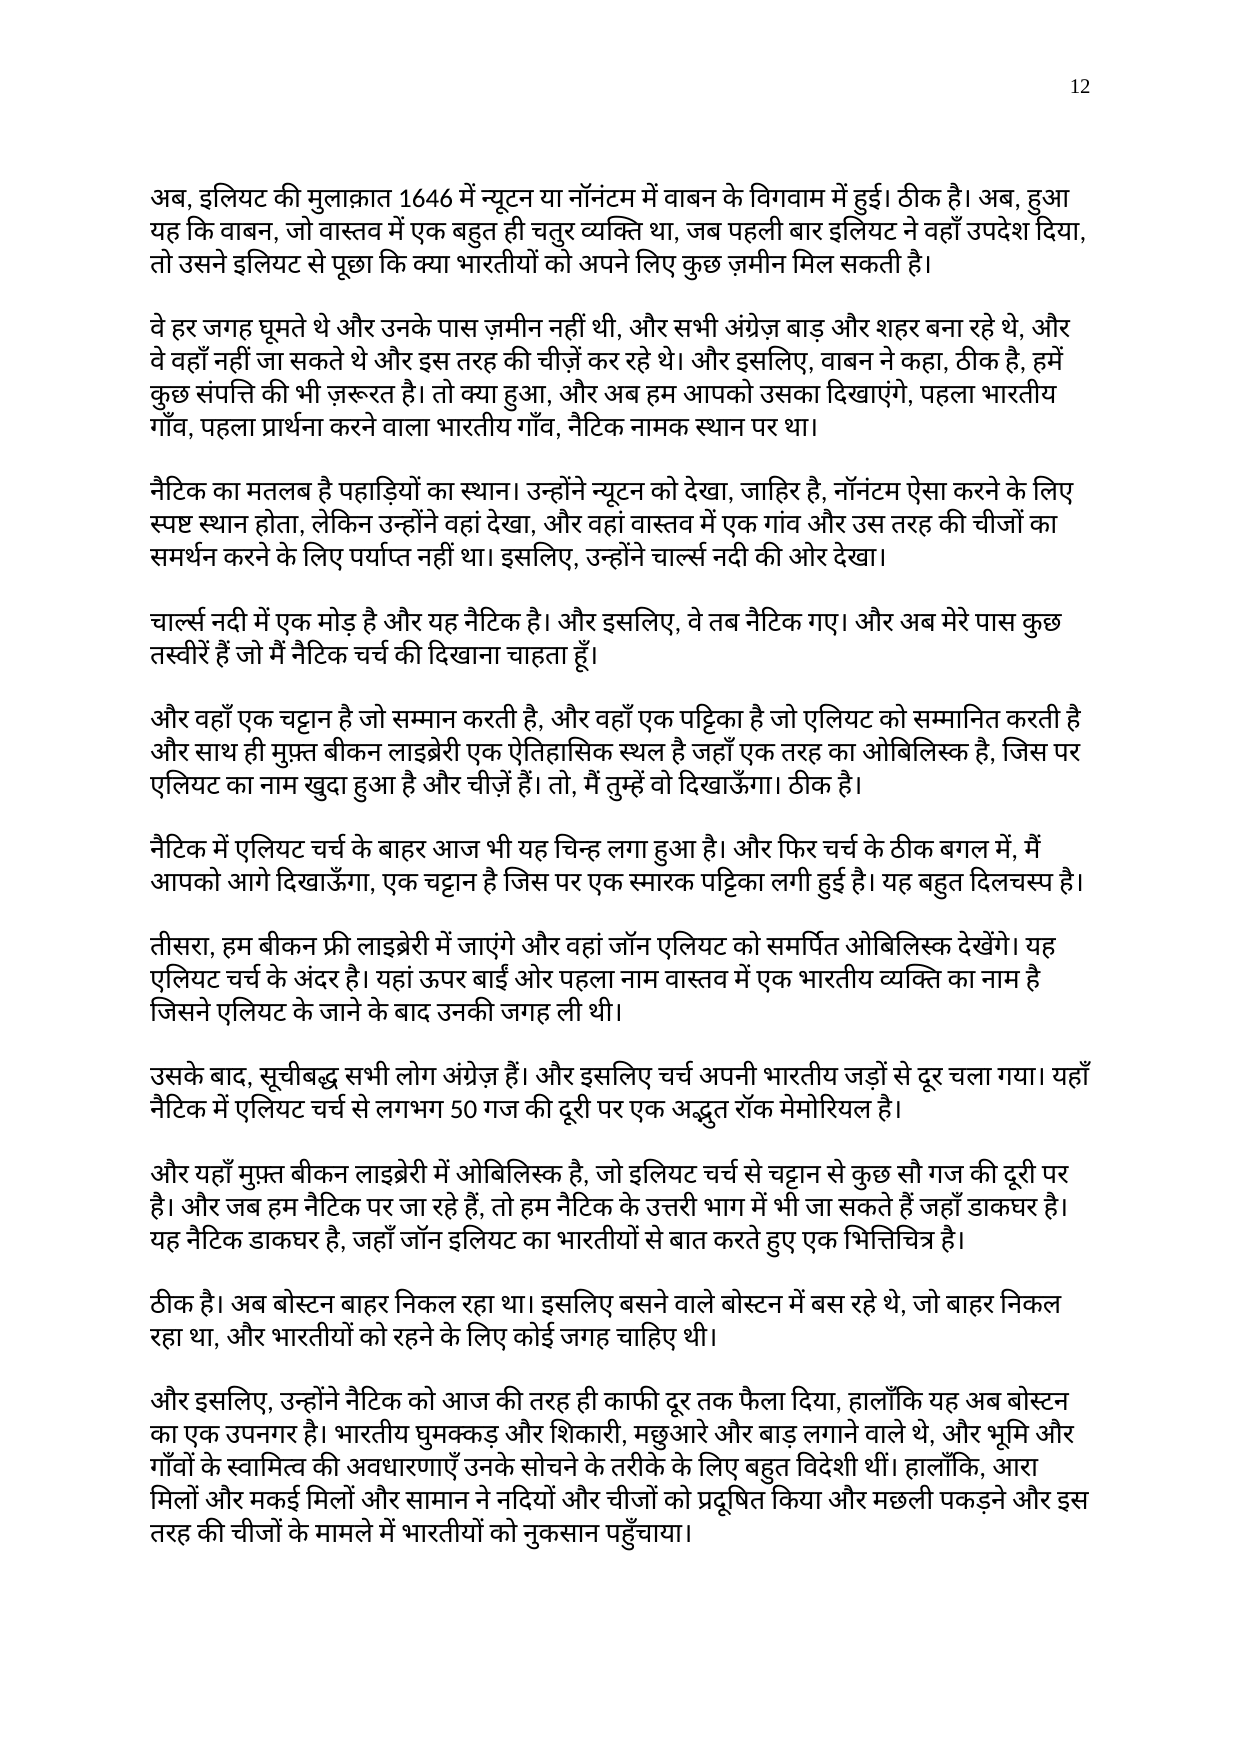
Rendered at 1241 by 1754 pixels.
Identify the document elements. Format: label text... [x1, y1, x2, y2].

text और इसलिए, उन्होंने नैटिक को आज की तरह ही काफी दूर तक फैला दिया, हालाँकि यह अब बोस्टन का एक उपनगर है। भारतीय घुमक्कड़ और शिकारी, मछुआरे और बाड़ लगाने वाले थे, और भूमि और गाँवों के स्वामित्व की अवधारणाएँ उनके सोचने के तरीके के लिए बहुत विदेशी थीं। हालाँकि, आरा मिलों और मकई मिलों और सामान ने नदियों और चीजों को प्रदूषित किया और मछली पकड़ने और इस तरह की चीजों के मामले में भारतीयों को नुकसान पहुँचाया। [150, 1384, 1090, 1549]
text और वहाँ एक चट्टान है जो सम्मान करती है, और वहाँ एक पट्टिका है जो एलियट को सम्मानित करती है और साथ ही मुफ़्त बीकन लाइब्रेरी एक ऐतिहासिक स्थल है जहाँ एक तरह का ओबिलिस्क है, जिस पर एलियट का नाम खुदा हुआ है और चीज़ें हैं। तो, मैं तुम्हें वो दिखाऊँगा। ठीक है। [150, 702, 1090, 801]
text नैटिक का मतलब है पहाड़ियों का स्थान। उन्होंने न्यूटन को देखा, जाहिर है, नॉनंटम ऐसा करने के लिए स्पष्ट स्थान होता, लेकिन उन्होंने वहां देखा, और वहां वास्तव में एक गांव और उस तरह की चीजों का समर्थन करने के लिए पर्याप्त नहीं था। इसलिए, उन्होंने चार्ल्स नदी की ओर देखा। [150, 474, 1090, 574]
text चार्ल्स नदी में एक मोड़ है और यह नैटिक है। और इसलिए, वे तब नैटिक गए। और अब मेरे पास कुछ तस्वीरें हैं जो मैं नैटिक चर्च की दिखाना चाहता हूँ। [150, 605, 1090, 671]
text अब, इलियट की मुलाक़ात 1646 में न्यूटन या नॉनंटम में वाबन के विगवाम में हुई। ठीक है। अब, हुआ यह कि वाबन, जो वास्तव में एक बहुत ही चतुर व्यक्ति था, जब पहली बार इलियट ने वहाँ उपदेश दिया, तो उसने इलियट से पूछा कि क्या भारतीयों को अपने लिए कुछ ज़मीन मिल सकती है। [150, 181, 1090, 280]
text ठीक है। अब बोस्टन बाहर निकल रहा था। इसलिए बसने वाले बोस्टन में बस रहे थे, जो बाहर निकल रहा था, और भारतीयों को रहने के लिए कोई जगह चाहिए थी। [150, 1287, 1090, 1353]
text और यहाँ मुफ़्त बीकन लाइब्रेरी में ओबिलिस्क है, जो इलियट चर्च से चट्टान से कुछ सौ गज की दूरी पर है। और जब हम नैटिक पर जा रहे हैं, तो हम नैटिक के उत्तरी भाग में भी जा सकते हैं जहाँ डाकघर है। यह नैटिक डाकघर है, जहाँ जॉन इलियट का भारतीयों से बात करते हुए एक भित्तिचित्र है। [150, 1157, 1090, 1256]
text तीसरा, हम बीकन फ्री लाइब्रेरी में जाएंगे और वहां जॉन एलियट को समर्पित ओबिलिस्क देखेंगे। यह एलियट चर्च के अंदर है। यहां ऊपर बाईं ओर पहला नाम वास्तव में एक भारतीय व्यक्ति का नाम है जिसने एलियट के जाने के बाद उनकी जगह ली थी। [150, 929, 1090, 1028]
text वे हर जगह घूमते थे और उनके पास ज़मीन नहीं थी, और सभी अंग्रेज़ बाड़ और शहर बना रहे थे, और वे वहाँ नहीं जा सकते थे और इस तरह की चीज़ें कर रहे थे। और इसलिए, वाबन ने कहा, ठीक है, हमें कुछ संपत्ति की भी ज़रूरत है। तो क्या हुआ, और अब हम आपको उसका दिखाएंगे, पहला भारतीय गाँव, पहला प्रार्थना करने वाला भारतीय गाँव, नैटिक नामक स्थान पर था। [150, 311, 1090, 443]
text उसके बाद, सूचीबद्ध सभी लोग अंग्रेज़ हैं। और इसलिए चर्च अपनी भारतीय जड़ों से दूर चला गया। यहाँ नैटिक में एलियट चर्च से लगभग 50 गज की दूरी पर एक अद्भुत रॉक मेमोरियल है। [150, 1059, 1090, 1126]
text नैटिक में एलियट चर्च के बाहर आज भी यह चिन्ह लगा हुआ है। और फिर चर्च के ठीक बगल में, मैं आपको आगे दिखाऊँगा, एक चट्टान है जिस पर एक स्मारक पट्टिका लगी हुई है। यह बहुत दिलचस्प है। [150, 832, 1090, 898]
